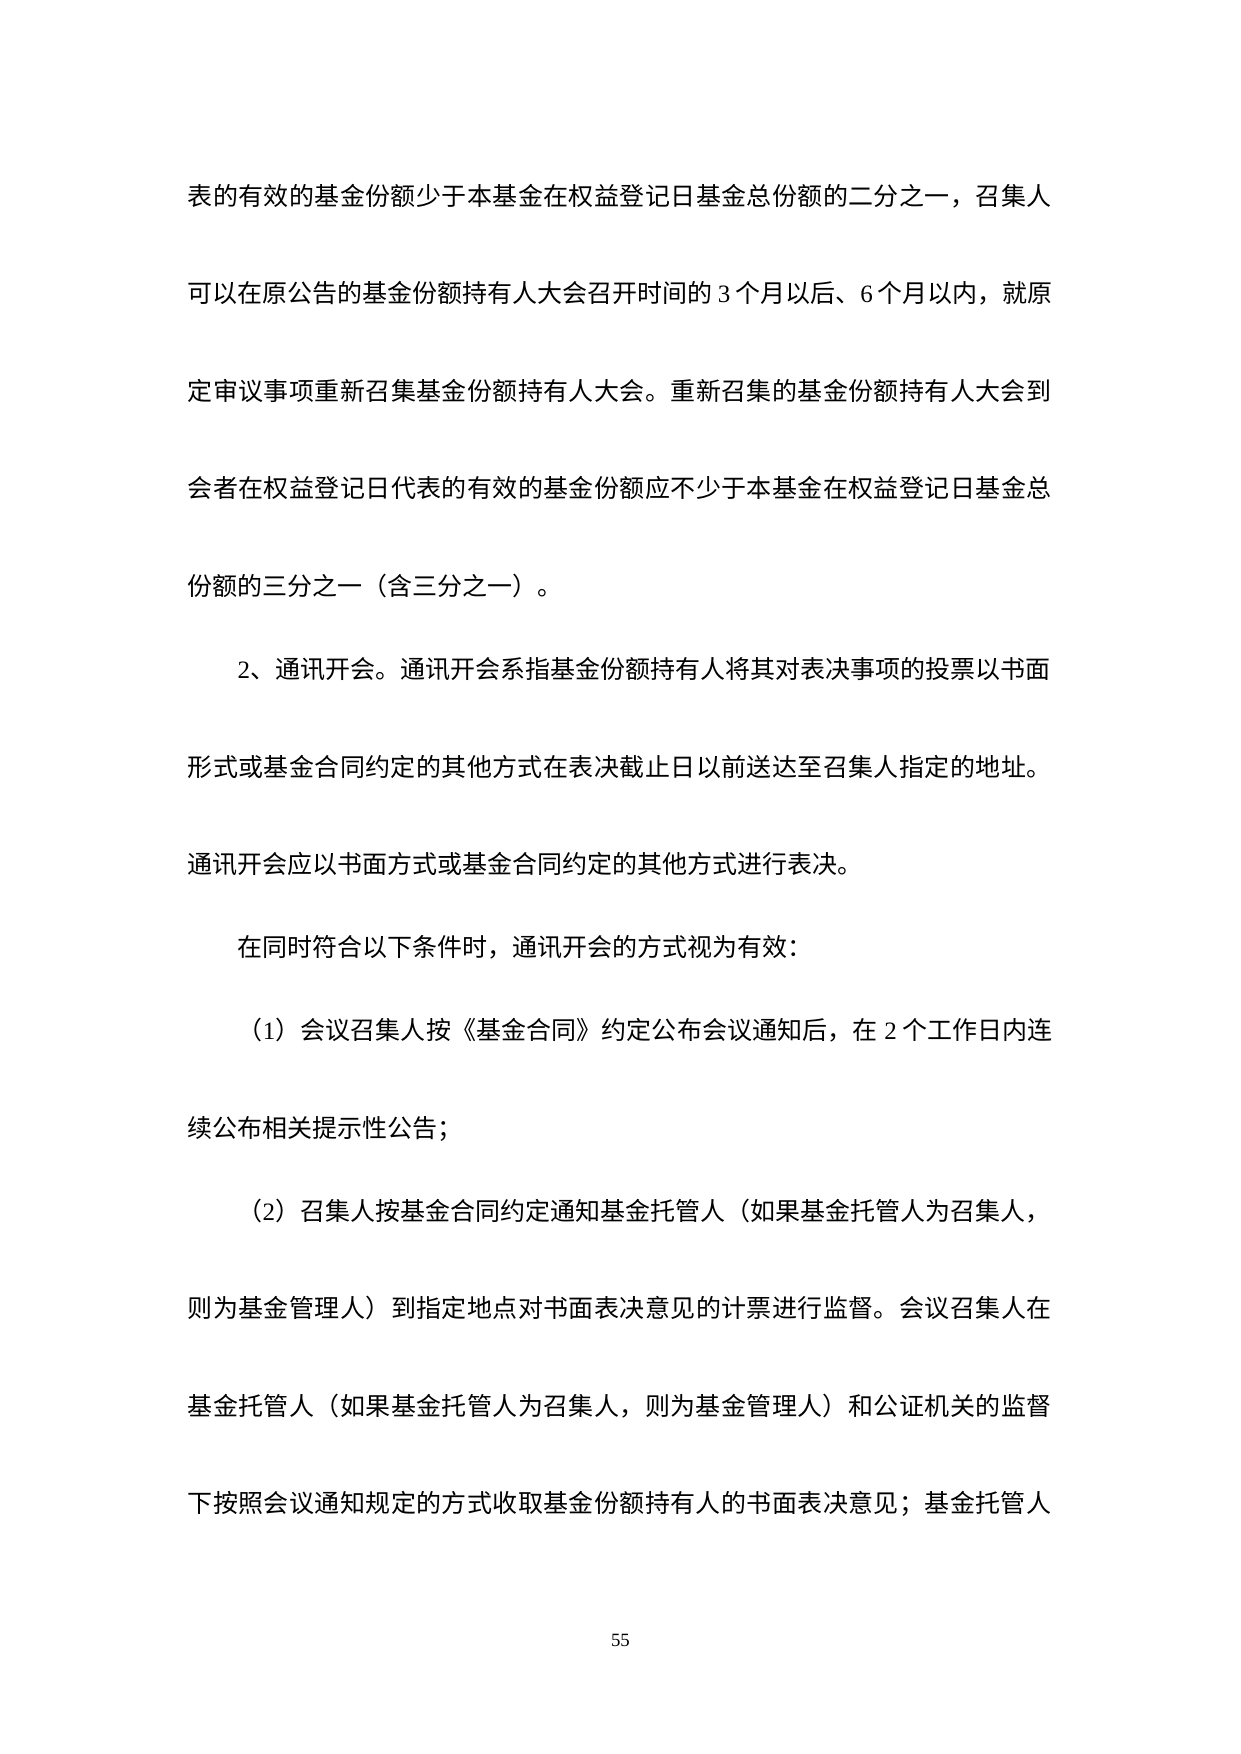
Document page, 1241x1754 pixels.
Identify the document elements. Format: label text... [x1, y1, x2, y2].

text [187, 162, 1053, 617]
text 在同时符合以下条件时，通讯开会的方式视为有效： [187, 913, 1053, 978]
text 2、通讯开会。通讯开会系指基金份额持有人将其对表决事项的投票以书面形式或基金合同约定的其他方式在表决截止日以前送达至召集人指定的地址。通讯开会应以书面方式或基金合同约定的其他方式进行表决。 [187, 635, 1053, 895]
text （1）会议召集人按《基金合同》约定公布会议通知后，在2个工作日内连续公布相关提示性公告； [187, 996, 1053, 1159]
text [187, 1177, 1053, 1534]
